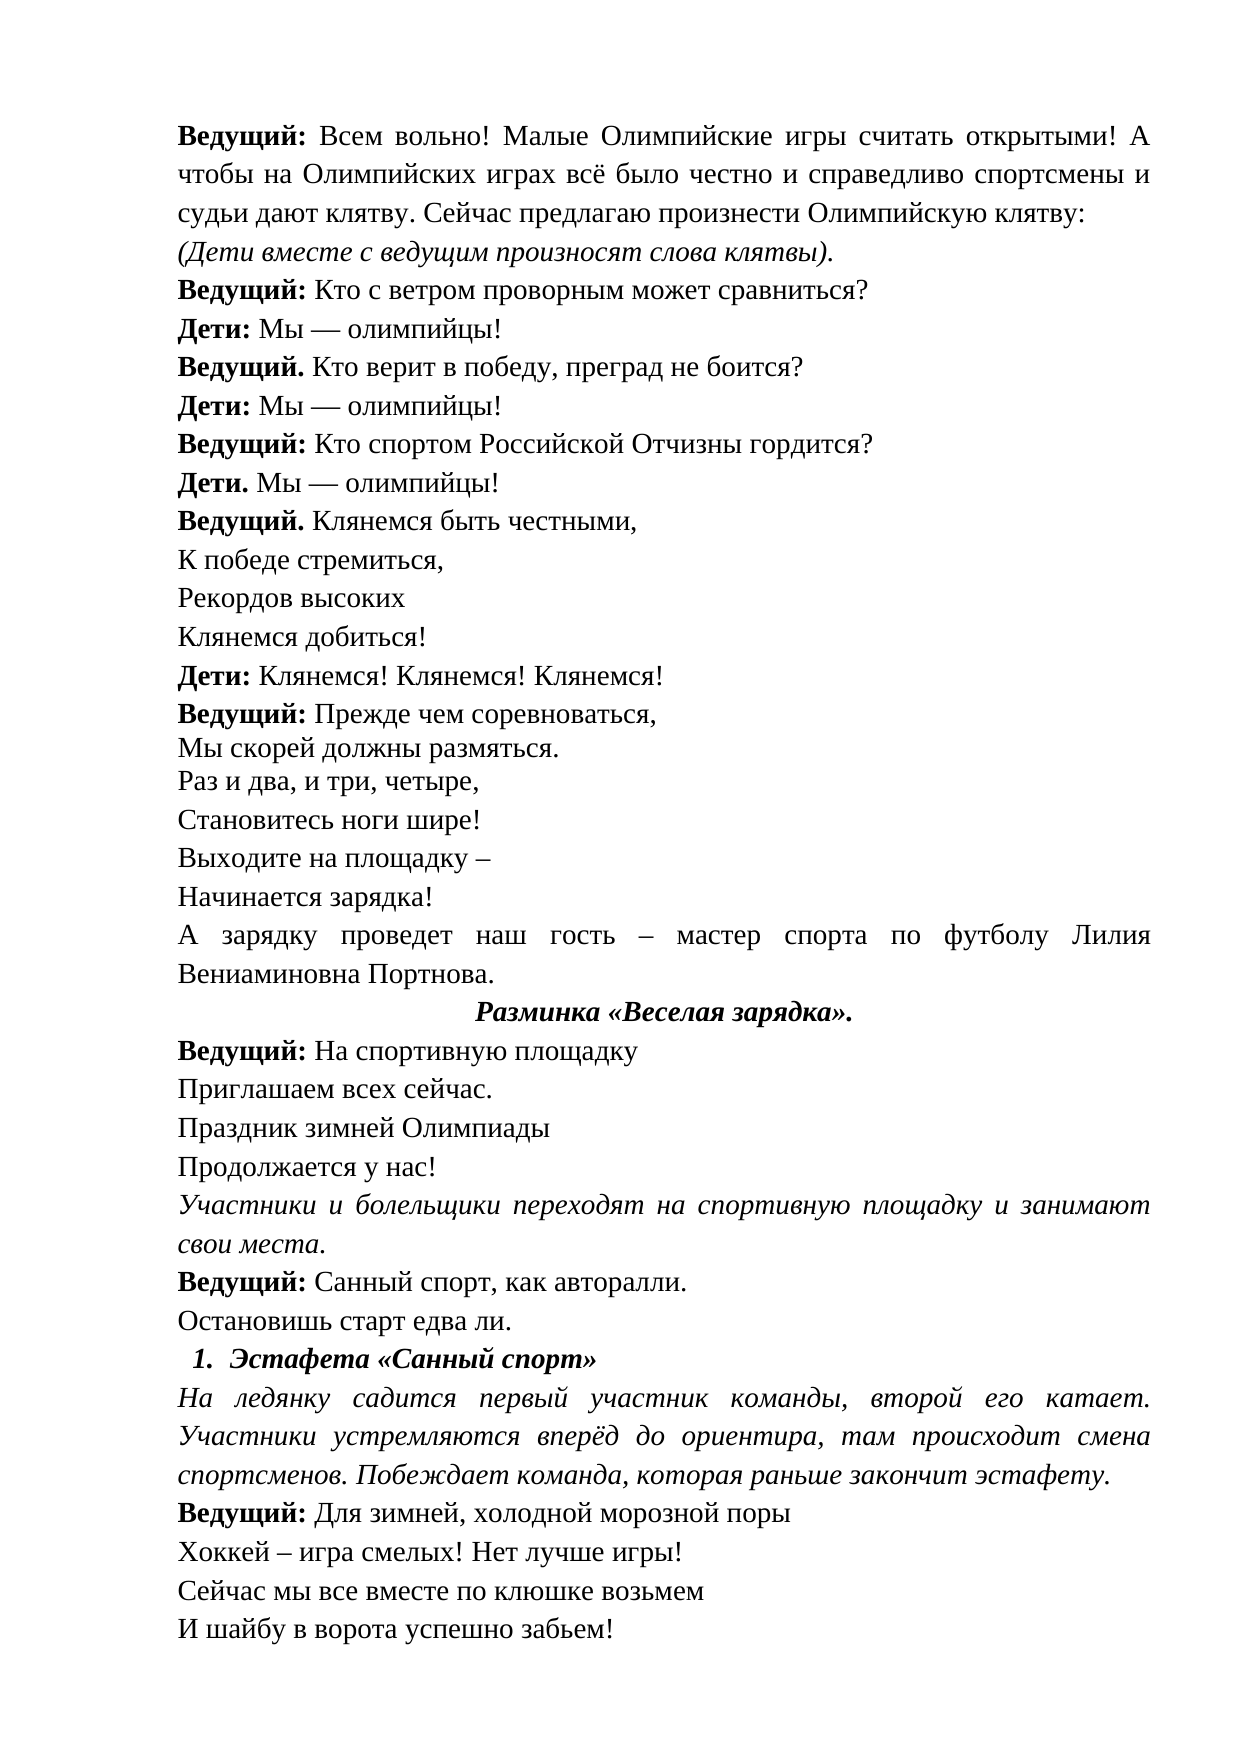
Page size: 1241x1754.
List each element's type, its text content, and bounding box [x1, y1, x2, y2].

text Ведущий: Всем вольно! Малые Олимпийские игры считать открытыми! А чтобы на Олимпийских играх всё было честно и справедливо спортсмены и судьи дают клятву. Сейчас предлагаю произнести Олимпийскую клятву: [177, 118, 1152, 229]
text Хоккей – игра смелых! Нет лучше игры! [177, 1534, 1152, 1568]
text Праздник зимней Олимпиады [177, 1110, 1152, 1144]
text На ледянку садится первый участник команды, второй его катает. Участники устремляются вперёд до ориентира, там происходит смена спортсменов. Побеждает команда, которая раньше закончит эстафету. [177, 1380, 1152, 1491]
text Дети: Мы — олимпийцы! [177, 311, 1152, 344]
text Ведущий. Кто верит в победу, преград не боится? [177, 349, 1152, 383]
text Дети: Клянемся! Клянемся! Клянемся! [177, 658, 1152, 691]
text Ведущий: На спортивную площадку [177, 1033, 1152, 1067]
text Ведущий: Кто спортом Российской Отчизны гордится? [177, 426, 1152, 460]
text Ведущий: Кто с ветром проворным может сравниться? [177, 272, 1152, 306]
text Начинается зарядка! [177, 879, 1152, 912]
text (Дети вместе с ведущим произносят слова клятвы). [177, 234, 1152, 267]
text Выходите на площадку – [177, 840, 1152, 874]
text Ведущий. Клянемся быть честными, [177, 503, 1152, 537]
text А зарядку проведет наш гость – мастер спорта по футболу Лилия Вениаминовна Портнова. [177, 917, 1152, 989]
text Ведущий: Прежде чем соревноваться, [177, 696, 1152, 730]
text Разминка «Веселая зарядка». [177, 994, 1152, 1028]
text Ведущий: Для зимней, холодной морозной поры [177, 1496, 1152, 1529]
text Приглашаем всех сейчас. [177, 1072, 1152, 1105]
text Рекордов высоких [177, 581, 1152, 614]
text Продолжается у нас! [177, 1149, 1152, 1182]
text Становитесь ноги шире! [177, 802, 1152, 835]
text Клянемся добиться! [177, 619, 1152, 653]
list Эстафета «Санный спорт» [192, 1341, 1152, 1375]
text Сейчас мы все вместе по клюшке возьмем [177, 1573, 1152, 1606]
text Мы скорей должны размяться. [177, 730, 1152, 763]
text Остановишь старт едва ли. [177, 1303, 1152, 1336]
text К победе стремиться, [177, 542, 1152, 576]
text Ведущий: Санный спорт, как авторалли. [177, 1264, 1152, 1298]
text Участники и болельщики переходят на спортивную площадку и занимают свои места. [177, 1187, 1152, 1259]
text Дети. Мы — олимпийцы! [177, 465, 1152, 498]
text Раз и два, и три, четыре, [177, 763, 1152, 797]
text И шайбу в ворота успешно забьем! [177, 1611, 1152, 1645]
text Дети: Мы — олимпийцы! [177, 388, 1152, 421]
